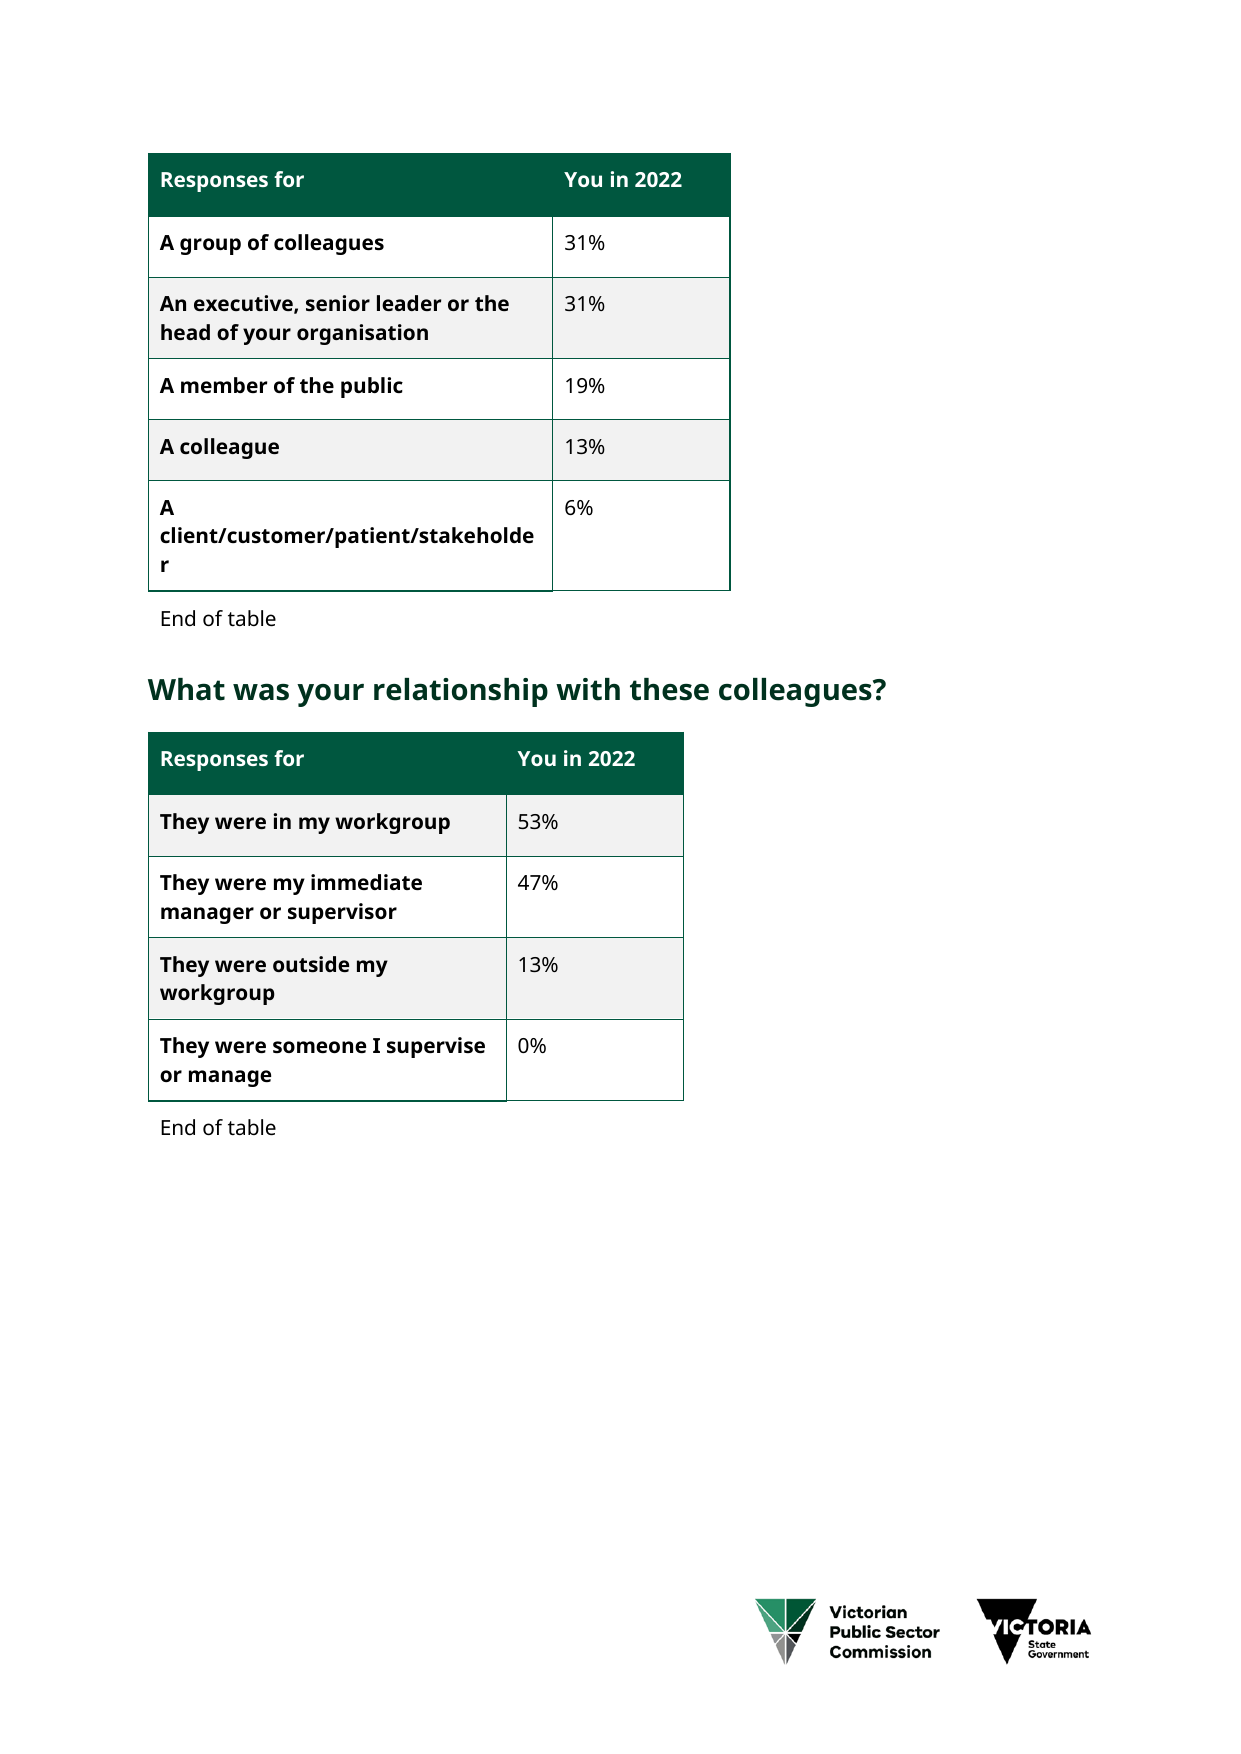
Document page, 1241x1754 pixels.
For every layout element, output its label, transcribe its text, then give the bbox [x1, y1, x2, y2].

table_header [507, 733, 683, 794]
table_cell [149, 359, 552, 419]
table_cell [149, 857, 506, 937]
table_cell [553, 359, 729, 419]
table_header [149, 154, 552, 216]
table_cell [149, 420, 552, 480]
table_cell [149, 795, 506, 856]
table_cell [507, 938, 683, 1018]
picture [754, 1598, 1093, 1666]
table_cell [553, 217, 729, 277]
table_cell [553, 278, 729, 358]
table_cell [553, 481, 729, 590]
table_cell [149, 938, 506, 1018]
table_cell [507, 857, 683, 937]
subtitle What was your relationship with these colleagues? [148, 669, 1092, 709]
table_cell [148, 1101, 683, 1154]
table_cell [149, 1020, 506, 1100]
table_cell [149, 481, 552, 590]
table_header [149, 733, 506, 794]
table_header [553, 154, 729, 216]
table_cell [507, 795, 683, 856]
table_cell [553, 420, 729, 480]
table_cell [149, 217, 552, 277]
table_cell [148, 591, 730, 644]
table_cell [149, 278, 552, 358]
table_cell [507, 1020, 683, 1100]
